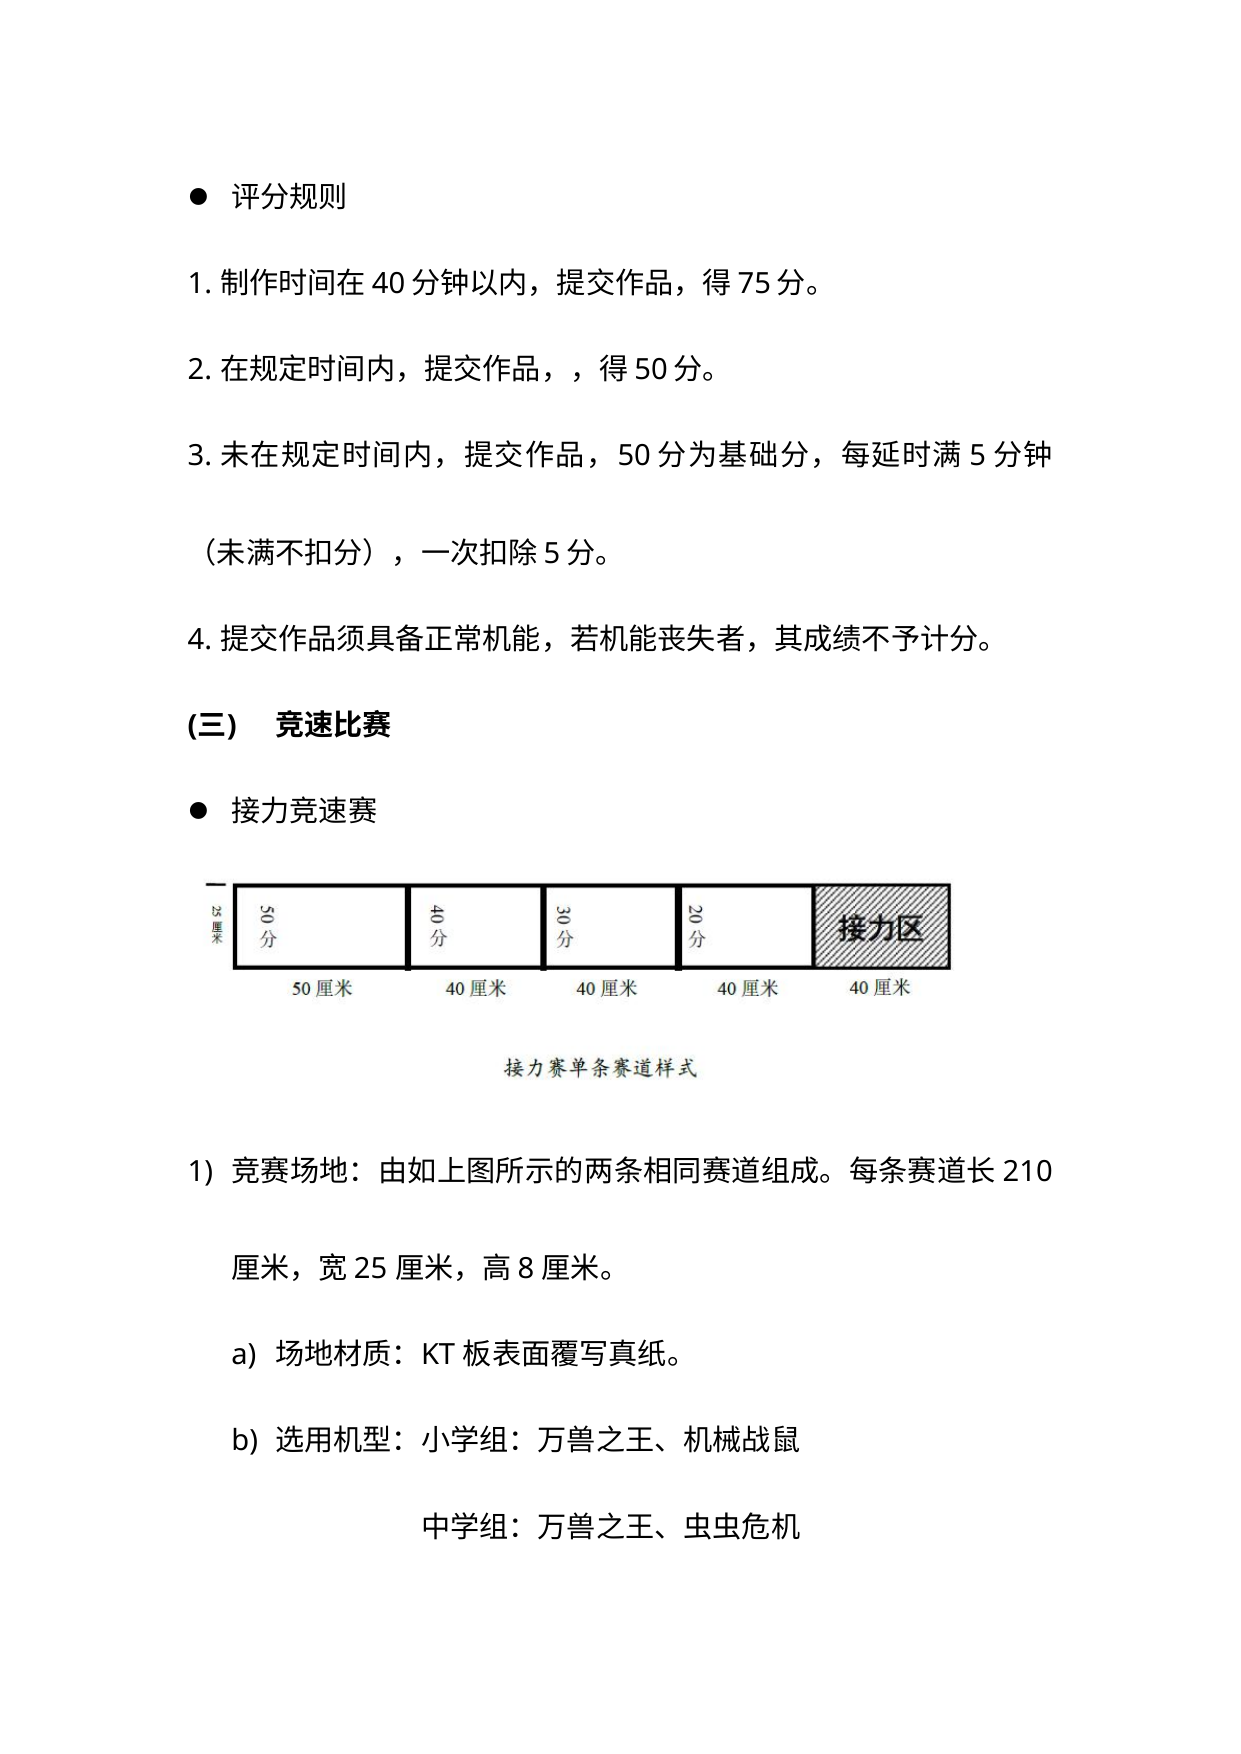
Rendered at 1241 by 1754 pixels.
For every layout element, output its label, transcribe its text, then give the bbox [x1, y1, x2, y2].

list 评分规则 [187, 162, 1053, 227]
list 制作时间在40分钟以内，提交作品，得75分。 [187, 248, 1053, 313]
list 未在规定时间内，提交作品，50分为基础分，每延时满5分钟（未满不扣分），一次扣除5分。 [187, 420, 1053, 583]
list 在规定时间内，提交作品，，得50分。 [187, 334, 1053, 399]
list 选用机型：小学组：万兽之王、机械战鼠 [231, 1406, 1053, 1471]
list 竞速比赛 [187, 690, 1053, 755]
list 场地材质：KT 板表面覆写真纸。 [231, 1319, 1053, 1384]
list 提交作品须具备正常机能，若机能丧失者，其成绩不予计分。 [187, 604, 1053, 669]
list 竞赛场地：由如上图所示的两条相同赛道组成。每条赛道长210 厘米，宽25 厘米，高8 厘米。 [187, 1136, 1053, 1298]
picture [187, 862, 974, 1109]
list 中学组：万兽之王、虫虫危机 [275, 1492, 1053, 1557]
list 接力竞速赛 [187, 776, 1053, 841]
